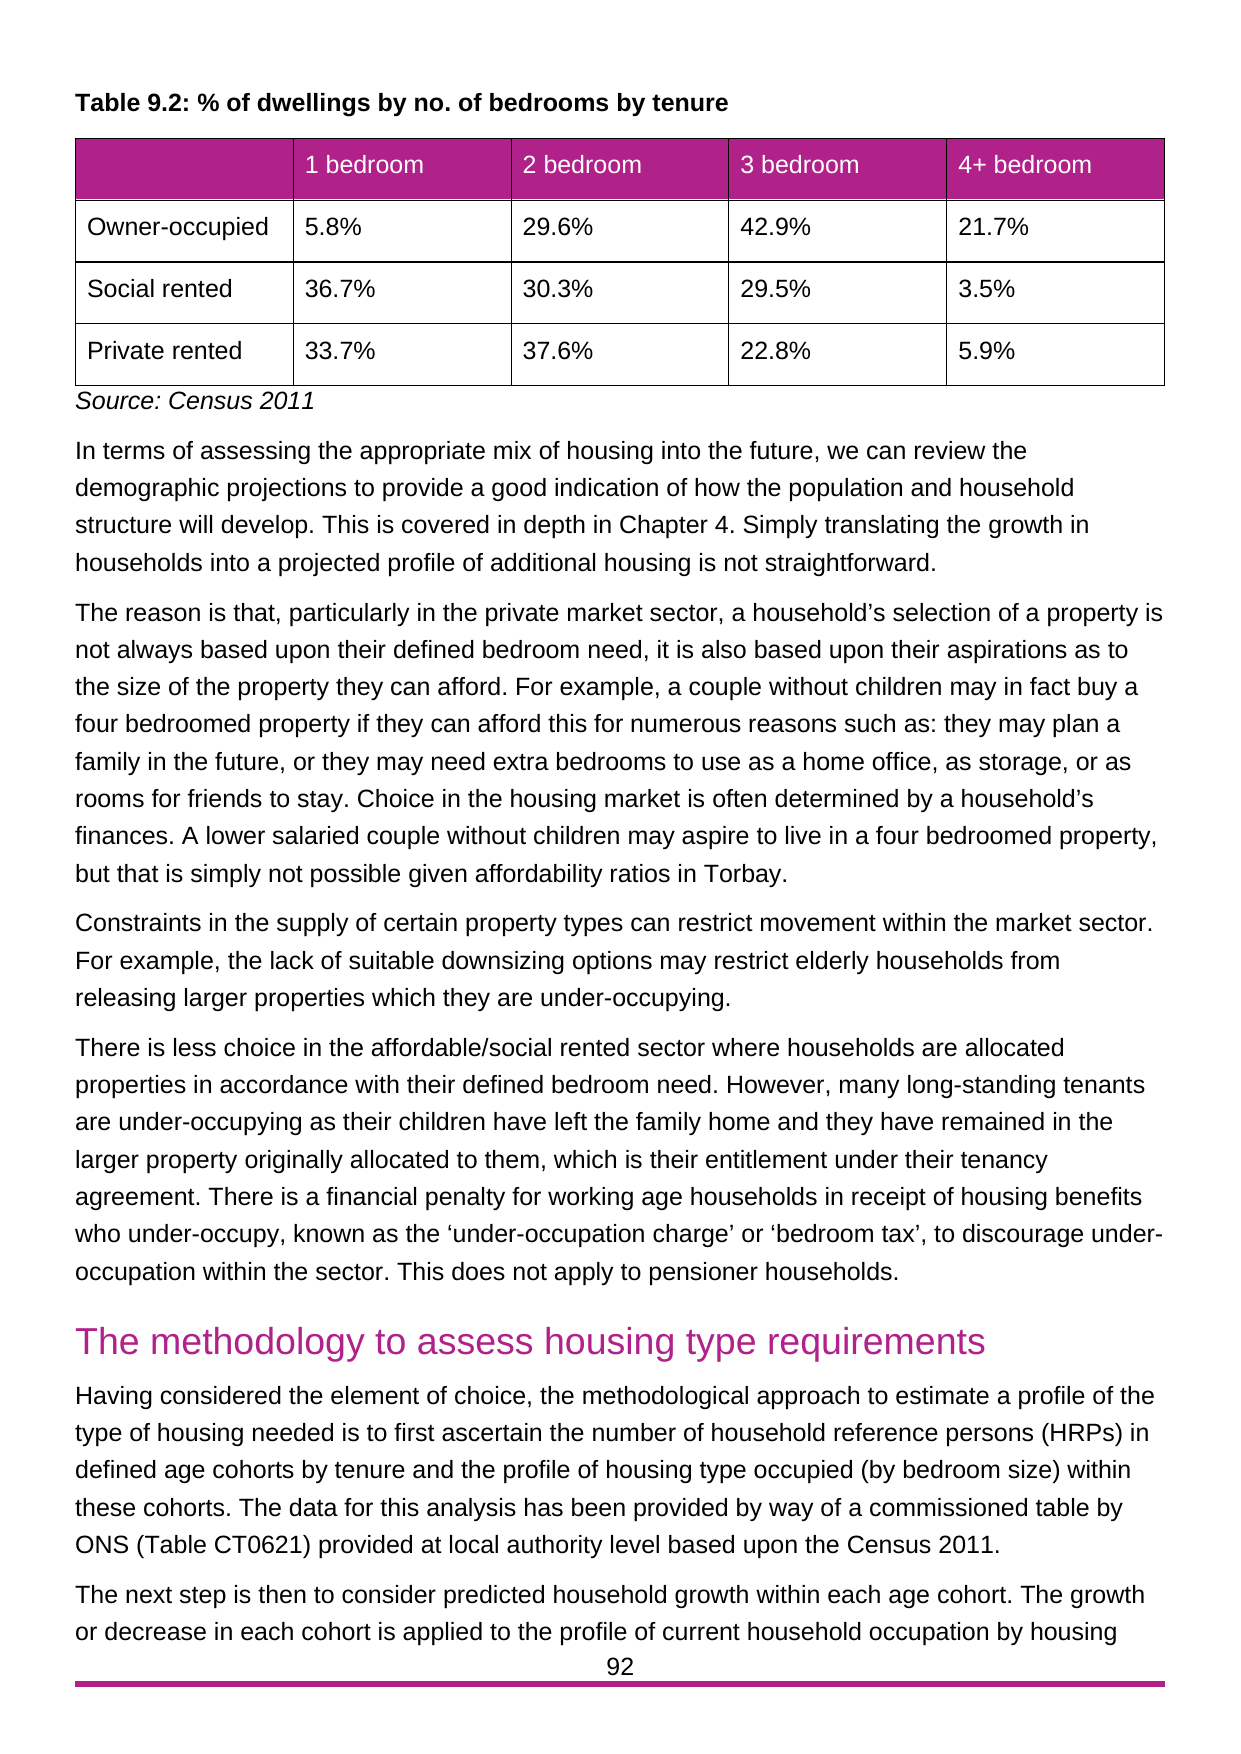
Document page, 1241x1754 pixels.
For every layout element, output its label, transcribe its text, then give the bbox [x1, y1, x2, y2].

text Source: Census 2011 [75, 386, 1165, 415]
subtitle The methodology to assess housing type requirements [75, 1319, 1165, 1362]
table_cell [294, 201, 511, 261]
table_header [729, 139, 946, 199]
text The reason is that, particularly in the private market sector, a household’s selection of a property is not always based upon their defined bedroom need, it is also based upon their aspirations as to the size of the property they can afford. For example, a couple without children may in fact buy a four bedroomed property if they can afford this for numerous reasons such as: they may plan a family in the future, or they may need extra bedrooms to use as a home office, as storage, or as rooms for friends to stay. Choice in the housing market is often determined by a household’s finances. A lower salaried couple without children may aspire to live in a four bedroomed property, but that is simply not possible given affordability ratios in Torbay. [75, 598, 1165, 887]
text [75, 1580, 1165, 1646]
text Constraints in the supply of certain property types can restrict movement within the market sector. For example, the lack of suitable downsizing options may restrict elderly households from releasing larger properties which they are under-occupying. [75, 908, 1165, 1012]
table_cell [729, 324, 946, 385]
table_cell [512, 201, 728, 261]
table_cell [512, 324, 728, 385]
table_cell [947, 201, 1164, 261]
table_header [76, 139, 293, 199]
text Having considered the element of choice, the methodological approach to estimate a profile of the type of housing needed is to first ascertain the number of household reference persons (HRPs) in defined age cohorts by tenure and the profile of housing type occupied (by bedroom size) within these cohorts. The data for this analysis has been provided by way of a commissioned table by ONS (Table CT0621) provided at local authority level based upon the Census 2011. [75, 1381, 1165, 1559]
text Table 9.2: % of dwellings by no. of bedrooms by tenure [75, 88, 1165, 117]
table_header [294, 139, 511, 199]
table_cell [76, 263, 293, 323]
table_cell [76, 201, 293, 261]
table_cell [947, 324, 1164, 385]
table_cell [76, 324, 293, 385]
text In terms of assessing the appropriate mix of housing into the future, we can review the demographic projections to provide a good indication of how the population and household structure will develop. This is covered in depth in Chapter 4. Simply translating the growth in households into a projected profile of additional housing is not straightforward. [75, 436, 1165, 577]
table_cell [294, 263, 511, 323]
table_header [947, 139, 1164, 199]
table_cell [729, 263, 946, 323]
text There is less choice in the affordable/social rented sector where households are allocated properties in accordance with their defined bedroom need. However, many long-standing tenants are under-occupying as their children have left the family home and they have remained in the larger property originally allocated to them, which is their entitlement under their tenancy agreement. There is a financial penalty for working age households in receipt of housing benefits who under-occupy, known as the ‘under-occupation charge’ or ‘bedroom tax’, to discourage under-occupation within the sector. This does not apply to pensioner households. [75, 1033, 1165, 1285]
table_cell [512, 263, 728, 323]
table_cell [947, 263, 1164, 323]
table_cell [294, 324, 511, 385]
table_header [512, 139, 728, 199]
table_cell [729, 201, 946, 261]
